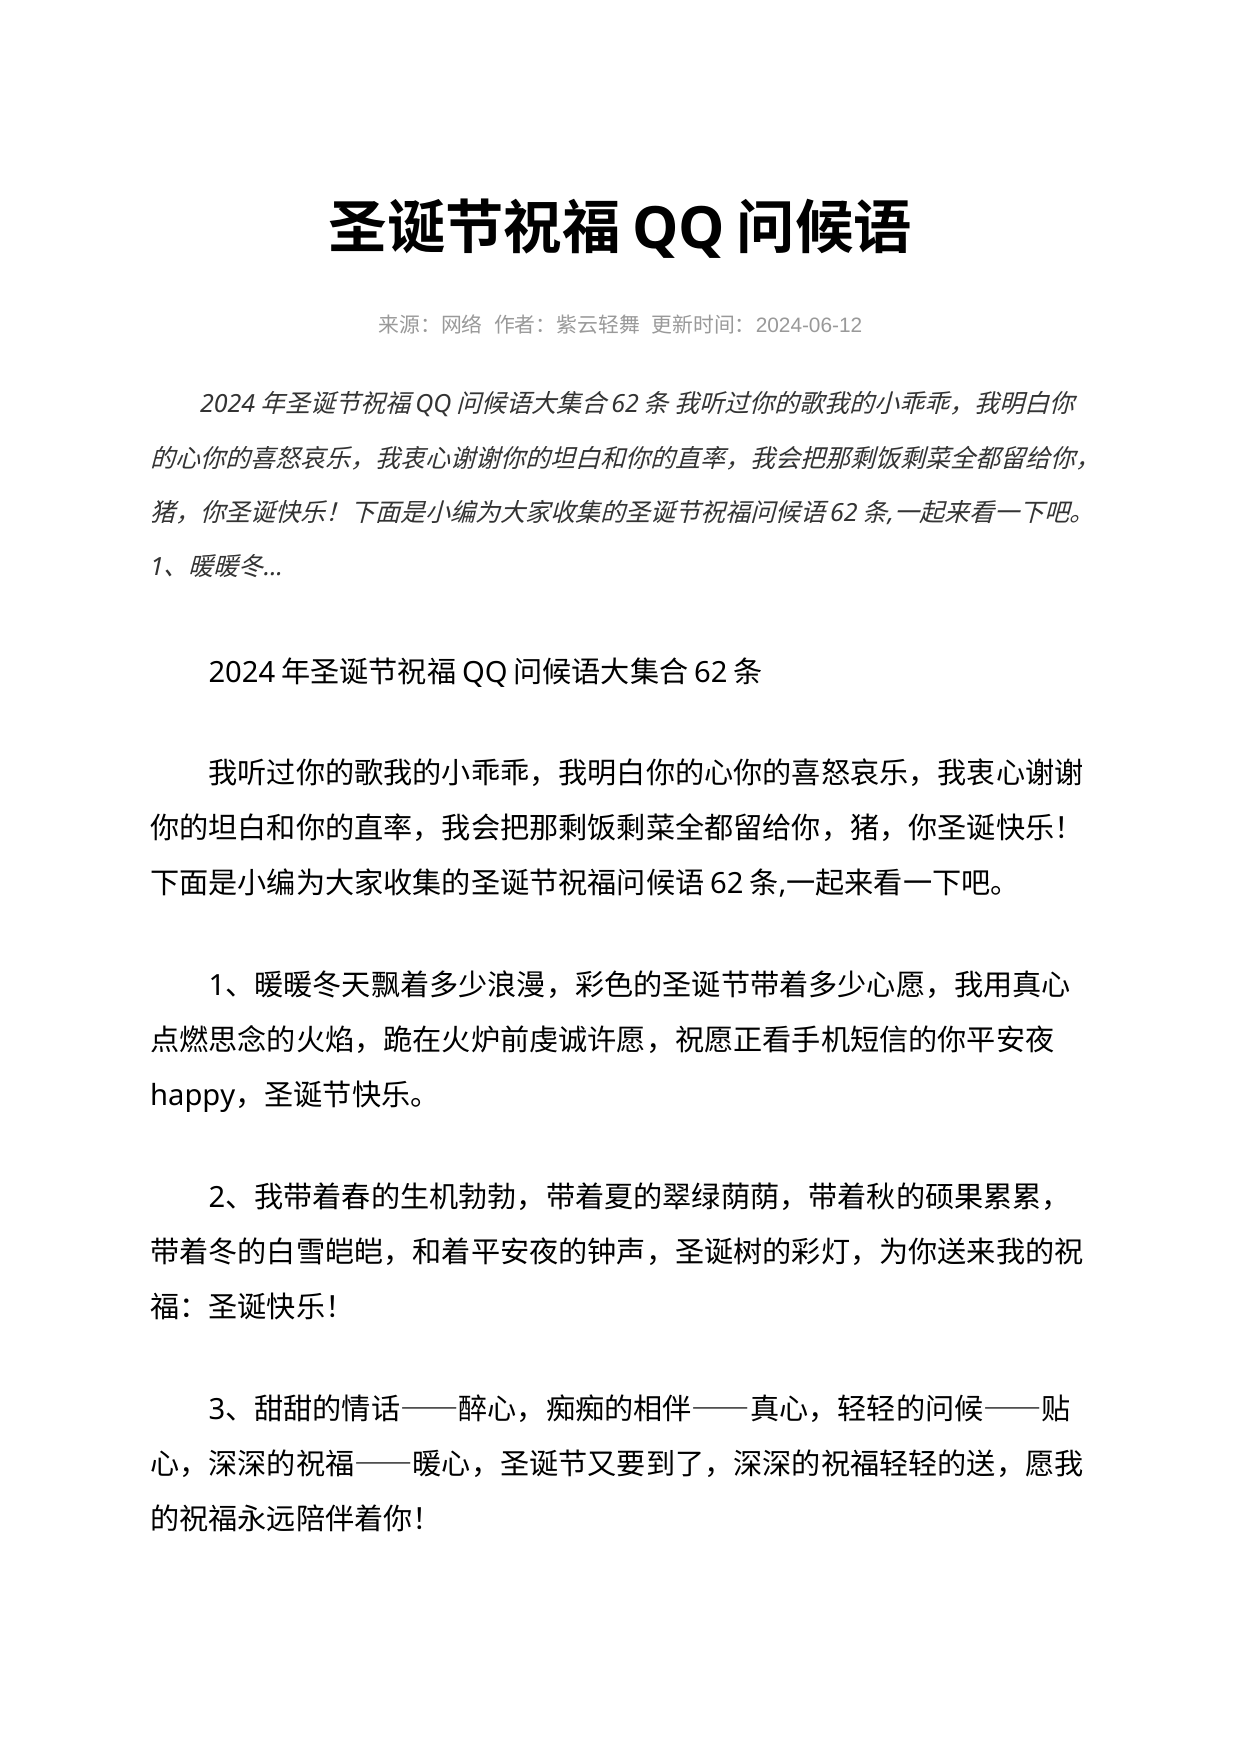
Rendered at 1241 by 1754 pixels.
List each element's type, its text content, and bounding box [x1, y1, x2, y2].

text 1、暖暖冬天飘着多少浪漫，彩色的圣诞节带着多少心愿，我用真心点燃思念的火焰，跪在火炉前虔诚许愿，祝愿正看手机短信的你平安夜happy，圣诞节快乐。 [150, 962, 1090, 1114]
text 3、甜甜的情话——醉心，痴痴的相伴——真心，轻轻的问候——贴心，深深的祝福——暖心，圣诞节又要到了，深深的祝福轻轻的送，愿我的祝福永远陪伴着你！ [150, 1385, 1090, 1538]
text 2、我带着春的生机勃勃，带着夏的翠绿荫荫，带着秋的硕果累累，带着冬的白雪皑皑，和着平安夜的钟声，圣诞树的彩灯，为你送来我的祝福：圣诞快乐！ [150, 1174, 1090, 1326]
text 我听过你的歌我的小乖乖，我明白你的心你的喜怒哀乐，我衷心谢谢你的坦白和你的直率，我会把那剩饭剩菜全都留给你，猪，你圣诞快乐！下面是小编为大家收集的圣诞节祝福问候语62条,一起来看一下吧。 [150, 750, 1090, 902]
text 来源：网络 作者：紫云轻舞 更新时间：2024-06-12 [150, 313, 1090, 337]
subtitle 圣诞节祝福QQ问候语 [150, 181, 1090, 266]
text 2024年圣诞节祝福QQ问候语大集合62条 我听过你的歌我的小乖乖，我明白你的心你的喜怒哀乐，我衷心谢谢你的坦白和你的直率，我会把那剩饭剩菜全都留给你，猪，你圣诞快乐！下面是小编为大家收集的圣诞节祝福问候语62条,一起来看一下吧。1、暖暖冬... [150, 384, 1090, 583]
text 2024年圣诞节祝福QQ问候语大集合62条 [150, 648, 1090, 691]
